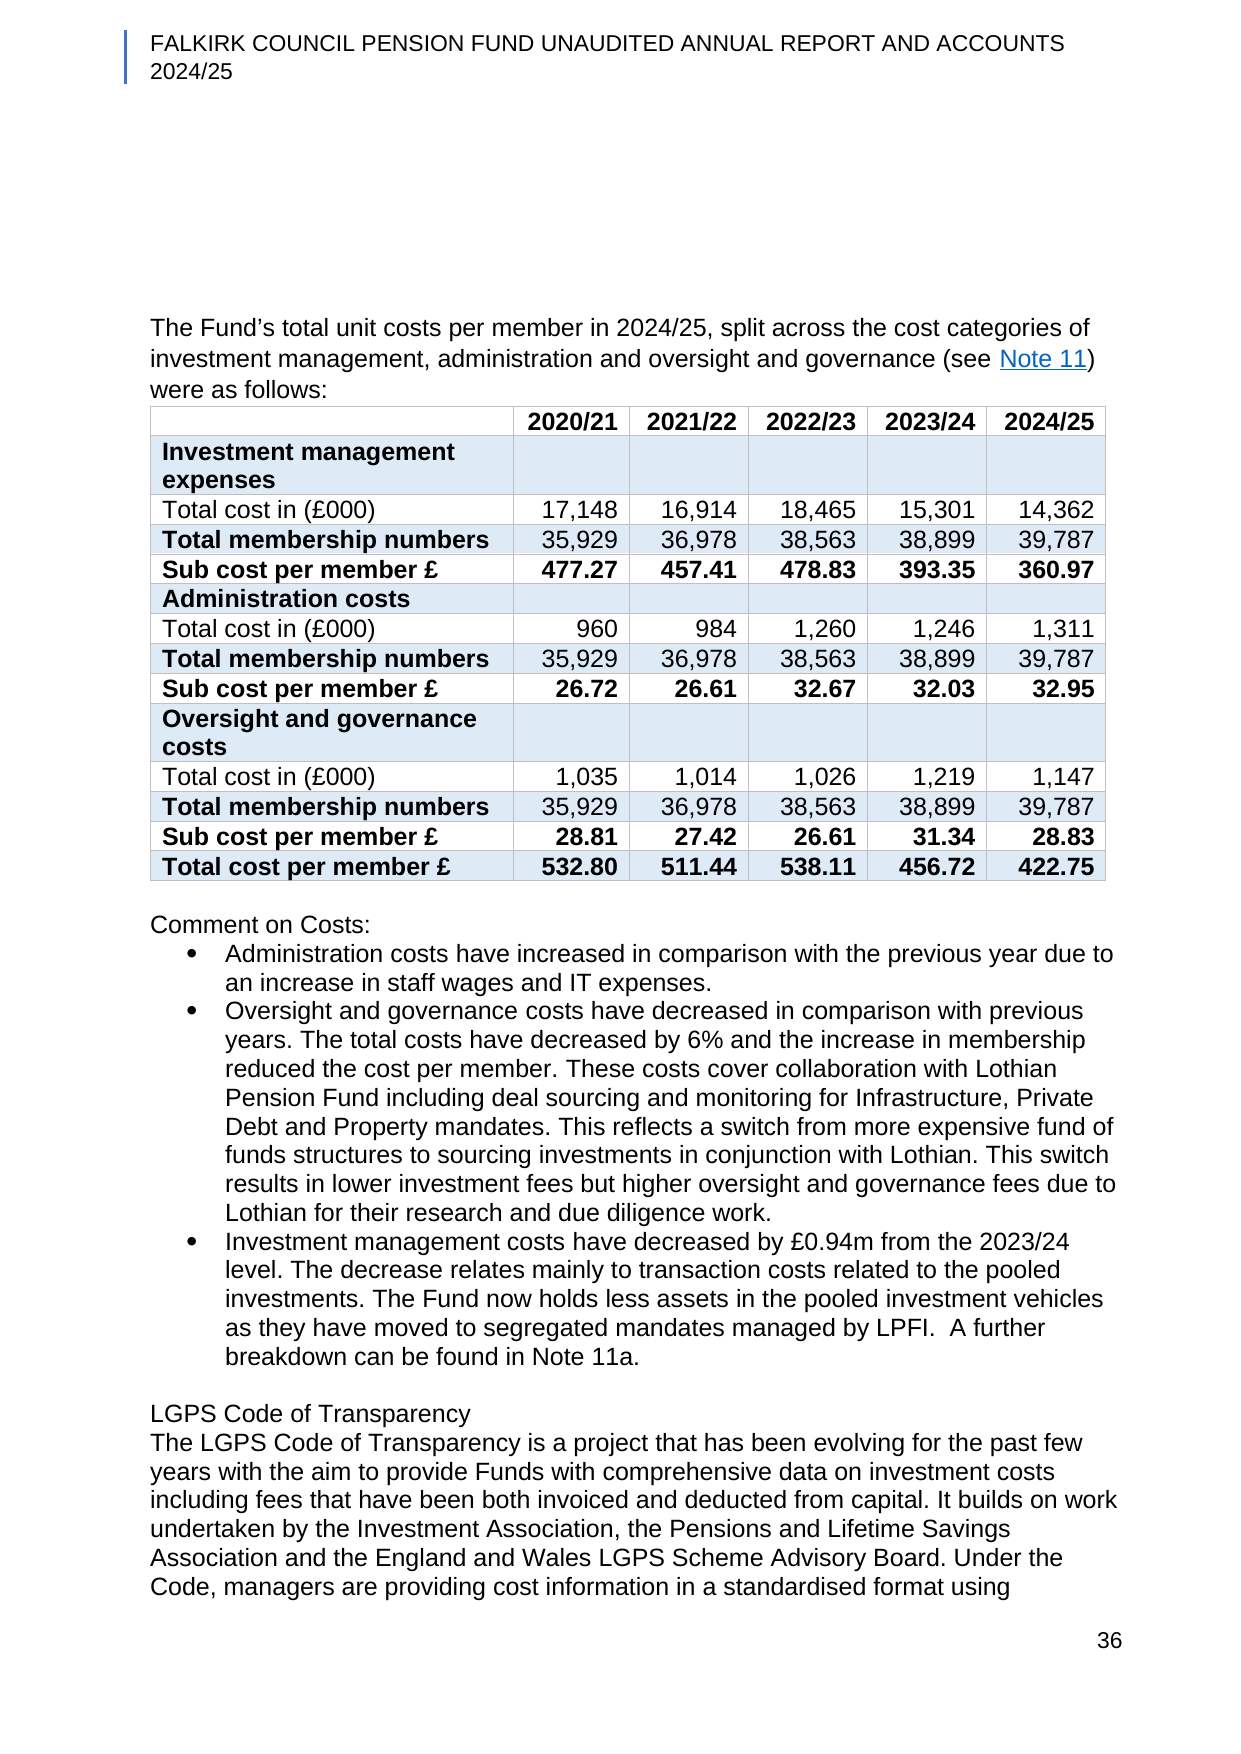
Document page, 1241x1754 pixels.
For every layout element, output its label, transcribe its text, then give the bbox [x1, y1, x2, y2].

table_cell [749, 584, 867, 613]
table_cell [749, 436, 867, 494]
table_cell 38,563 [749, 644, 867, 673]
table_cell Oversight and governance costs [151, 704, 513, 761]
table_cell Sub cost per member £ [151, 555, 513, 583]
text The Fund’s total unit costs per member in 2024/25, split across the cost categories of investment management, administration and oversight and governance (see Note 11) were as follows: [150, 312, 1122, 403]
table_cell 18,465 [749, 495, 867, 524]
table_cell Total membership numbers [151, 525, 513, 553]
table_cell 422.75 [987, 851, 1105, 880]
table_cell [514, 436, 629, 494]
table_cell 39,787 [987, 525, 1105, 553]
table_cell 393.35 [868, 555, 986, 583]
table_cell [868, 436, 986, 494]
table_cell 38,563 [749, 525, 867, 553]
table_header 2021/22 [630, 407, 748, 435]
table_cell 984 [630, 614, 748, 643]
table_cell Sub cost per member £ [151, 822, 513, 850]
table_cell Investment management expenses [151, 436, 513, 494]
list Administration costs have increased in comparison with the previous year due to an increase in staff wages and IT expenses. [187, 939, 1122, 996]
table_cell 31.34 [868, 822, 986, 850]
table_cell 36,978 [630, 525, 748, 553]
table_cell Total membership numbers [151, 644, 513, 673]
table_header 2022/23 [749, 407, 867, 435]
table_cell 36,978 [630, 792, 748, 821]
table_header 2023/24 [868, 407, 986, 435]
table_cell Total cost per member £ [151, 851, 513, 880]
table_cell 39,787 [987, 644, 1105, 673]
text Comment on Costs: [150, 910, 1122, 939]
table_cell 1,260 [749, 614, 867, 643]
table_header 2020/21 [514, 407, 629, 435]
table_cell 39,787 [987, 792, 1105, 821]
table_cell Administration costs [151, 584, 513, 613]
table_cell 28.83 [987, 822, 1105, 850]
table_cell [868, 584, 986, 613]
table_cell 35,929 [514, 792, 629, 821]
table_cell 27.42 [630, 822, 748, 850]
table_cell [868, 704, 986, 761]
table_cell Sub cost per member £ [151, 674, 513, 702]
table_cell 1,246 [868, 614, 986, 643]
table_cell Total membership numbers [151, 792, 513, 821]
table_cell 32.03 [868, 674, 986, 702]
table_cell [987, 436, 1105, 494]
table_cell 32.95 [987, 674, 1105, 702]
table_cell 478.83 [749, 555, 867, 583]
table_cell 15,301 [868, 495, 986, 524]
table_cell 511.44 [630, 851, 748, 880]
table_cell 14,362 [987, 495, 1105, 524]
table_cell 456.72 [868, 851, 986, 880]
table_cell [987, 704, 1105, 761]
table_cell Total cost in (£000) [151, 495, 513, 524]
table_cell 26.72 [514, 674, 629, 702]
table_cell 538.11 [749, 851, 867, 880]
table_cell 36,978 [630, 644, 748, 673]
table_cell [987, 584, 1105, 613]
table_cell 1,014 [630, 762, 748, 791]
table_cell 457.41 [630, 555, 748, 583]
table_cell 26.61 [630, 674, 748, 702]
table_cell [630, 436, 748, 494]
table_cell 35,929 [514, 525, 629, 553]
table_header [151, 407, 513, 435]
table_cell [514, 584, 629, 613]
table_cell [514, 704, 629, 761]
table_cell 38,563 [749, 792, 867, 821]
table_cell 1,219 [868, 762, 986, 791]
table_cell 35,929 [514, 644, 629, 673]
table_cell 26.61 [749, 822, 867, 850]
table_cell [630, 704, 748, 761]
table_header 2024/25 [987, 407, 1105, 435]
table_cell 960 [514, 614, 629, 643]
table_cell 477.27 [514, 555, 629, 583]
table_cell 1,311 [987, 614, 1105, 643]
text LGPS Code of Transparency [150, 1399, 1122, 1428]
table_cell Total cost in (£000) [151, 762, 513, 791]
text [150, 1428, 1122, 1600]
table_cell [630, 584, 748, 613]
table_cell 38,899 [868, 525, 986, 553]
table_cell 16,914 [630, 495, 748, 524]
table_cell 17,148 [514, 495, 629, 524]
table_cell Total cost in (£000) [151, 614, 513, 643]
list Investment management costs have decreased by £0.94m from the 2023/24 level. The decrease relates mainly to transaction costs related to the pooled investments. The Fund now holds less assets in the pooled investment vehicles as they have moved to segregated mandates managed by LPFI. A further breakdown can be found in Note 11a. [187, 1226, 1122, 1370]
table_cell 28.81 [514, 822, 629, 850]
table_cell 1,035 [514, 762, 629, 791]
table_cell 360.97 [987, 555, 1105, 583]
table_cell 38,899 [868, 644, 986, 673]
table_cell 1,147 [987, 762, 1105, 791]
table_cell 32.67 [749, 674, 867, 702]
table_cell 38,899 [868, 792, 986, 821]
table_cell [749, 704, 867, 761]
table_cell 532.80 [514, 851, 629, 880]
list Oversight and governance costs have decreased in comparison with previous years. The total costs have decreased by 6% and the increase in membership reduced the cost per member. These costs cover collaboration with Lothian Pension Fund including deal sourcing and monitoring for Infrastructure, Private Debt and Property mandates. This reflects a switch from more expensive fund of funds structures to sourcing investments in conjunction with Lothian. This switch results in lower investment fees but higher oversight and governance fees due to Lothian for their research and due diligence work. [187, 996, 1122, 1226]
table_cell 1,026 [749, 762, 867, 791]
